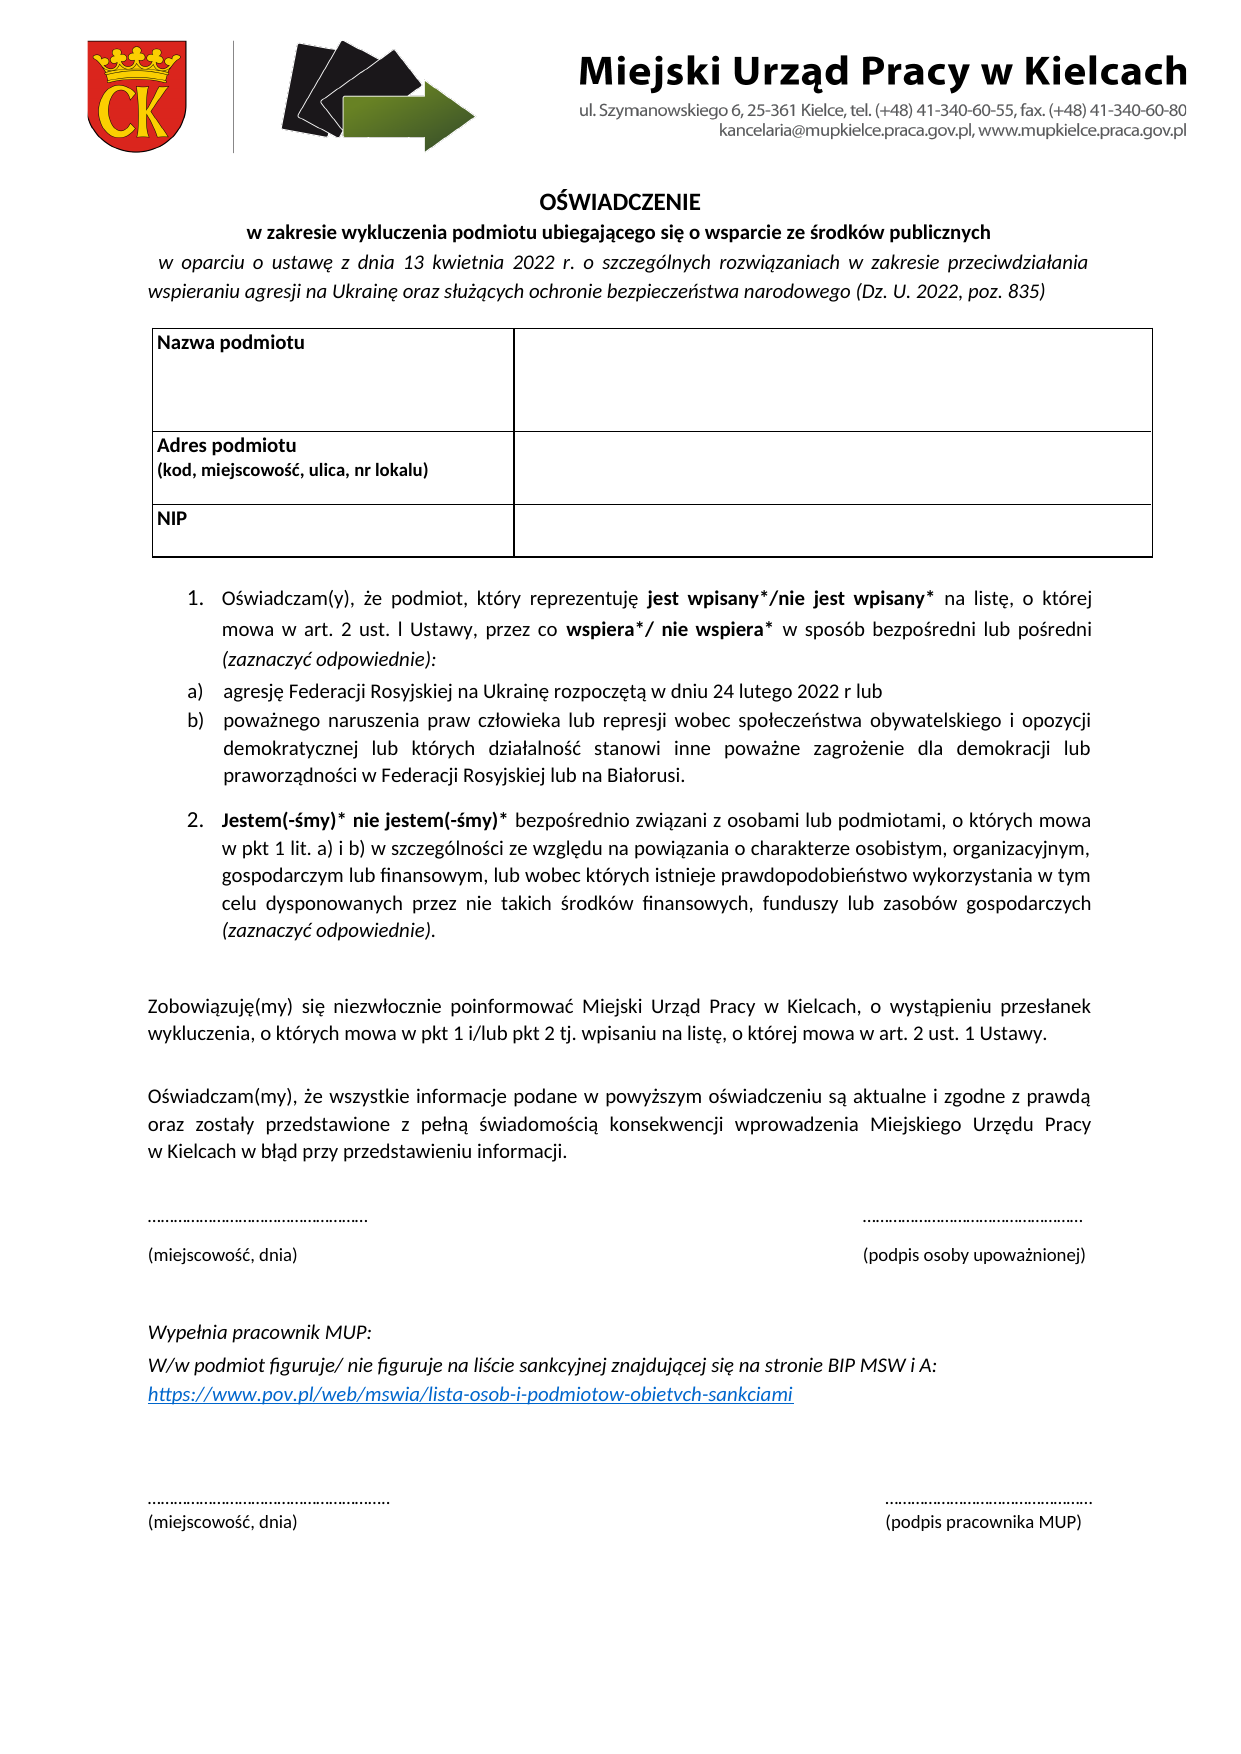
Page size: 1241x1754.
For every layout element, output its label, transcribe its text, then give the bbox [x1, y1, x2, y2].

text OŚWIADCZENIE [148, 186, 1093, 216]
list Oświadczam(y), że podmiot, który reprezentuję jest wpisany*/nie jest wpisany* na listę, o której mowa w art. 2 ust. l Ustawy, przez co wspiera*/ nie wspiera* w sposób bezpośredni lub pośredni (zaznaczyć odpowiednie): [187, 581, 1093, 673]
text w oparciu o ustawę z dnia 13 kwietnia 2022 r. o szczególnych rozwiązaniach w zakresie przeciwdziałania wspieraniu agresji na Ukrainę oraz służących ochronie bezpieczeństwa narodowego (Dz. U. 2022, poz. 835) [148, 246, 1093, 304]
text …………………………………………… …………………………………………… [148, 1205, 1093, 1228]
table_cell [515, 504, 1152, 556]
text (miejscowość, dnia) (podpis osoby upoważnionej) [148, 1243, 1093, 1266]
text Wypełnia pracownik MUP: [148, 1319, 1093, 1344]
list agresję Federacji Rosyjskiej na Ukrainę rozpoczętą w dniu 24 lutego 2022 r lub [187, 674, 917, 705]
table_cell [515, 431, 1152, 504]
text ……………………………………………….. ………………………………………… [148, 1486, 1093, 1509]
text w zakresie wykluczenia podmiotu ubiegającego się o wsparcie ze środków publicznych [148, 216, 1091, 246]
text Zobowiązuję(my) się niezwłocznie poinformować Miejski Urząd Pracy w Kielcach, o wystąpieniu przesłanek wykluczenia, o których mowa w pkt 1 i/lub pkt 2 tj. wpisaniu na listę, o której mowa w art. 2 ust. 1 Ustawy. [148, 992, 1093, 1046]
text https://www.pov.pl/web/mswia/lista-osob-i-podmiotow-obietvch-sankciami [148, 1381, 1093, 1407]
table_header Nazwa podmiotu [153, 329, 513, 431]
table_cell NIP [153, 505, 513, 556]
table_header [515, 329, 1152, 431]
list Jestem(-śmy)* nie jestem(-śmy)* bezpośrednio związani z osobami lub podmiotami, o których mowa w pkt 1 lit. a) i b) w szczególności ze względu na powiązania o charakterze osobistym, organizacyjnym, gospodarczym lub finansowym, lub wobec których istnieje prawdopodobieństwo wykorzystania w tym celu dysponowanych przez nie takich środków finansowych, funduszy lub zasobów gospodarczych (zaznaczyć odpowiednie). [187, 806, 1093, 943]
list poważnego naruszenia praw człowieka lub represji wobec społeczeństwa obywatelskiego i opozycji demokratycznej lub których działalność stanowi inne poważne zagrożenie dla demokracji lub praworządności w Federacji Rosyjskiej lub na Białorusi. [187, 706, 1093, 788]
text W/w podmiot figuruje/ nie figuruje na liście sankcyjnej znajdującej się na stronie BIP MSW i A: [148, 1352, 1093, 1378]
picture [86, 40, 1186, 175]
table_cell Adres podmiotu (kod, miejscowość, ulica, nr lokalu) [153, 432, 513, 504]
text (miejscowość, dnia) (podpis pracownika MUP) [148, 1511, 1093, 1534]
text Oświadczam(my), że wszystkie informacje podane w powyższym oświadczeniu są aktualne i zgodne z prawdą oraz zostały przedstawione z pełną świadomością konsekwencji wprowadzenia Miejskiego Urzędu Pracy w Kielcach w błąd przy przedstawieniu informacji. [148, 1082, 1093, 1164]
